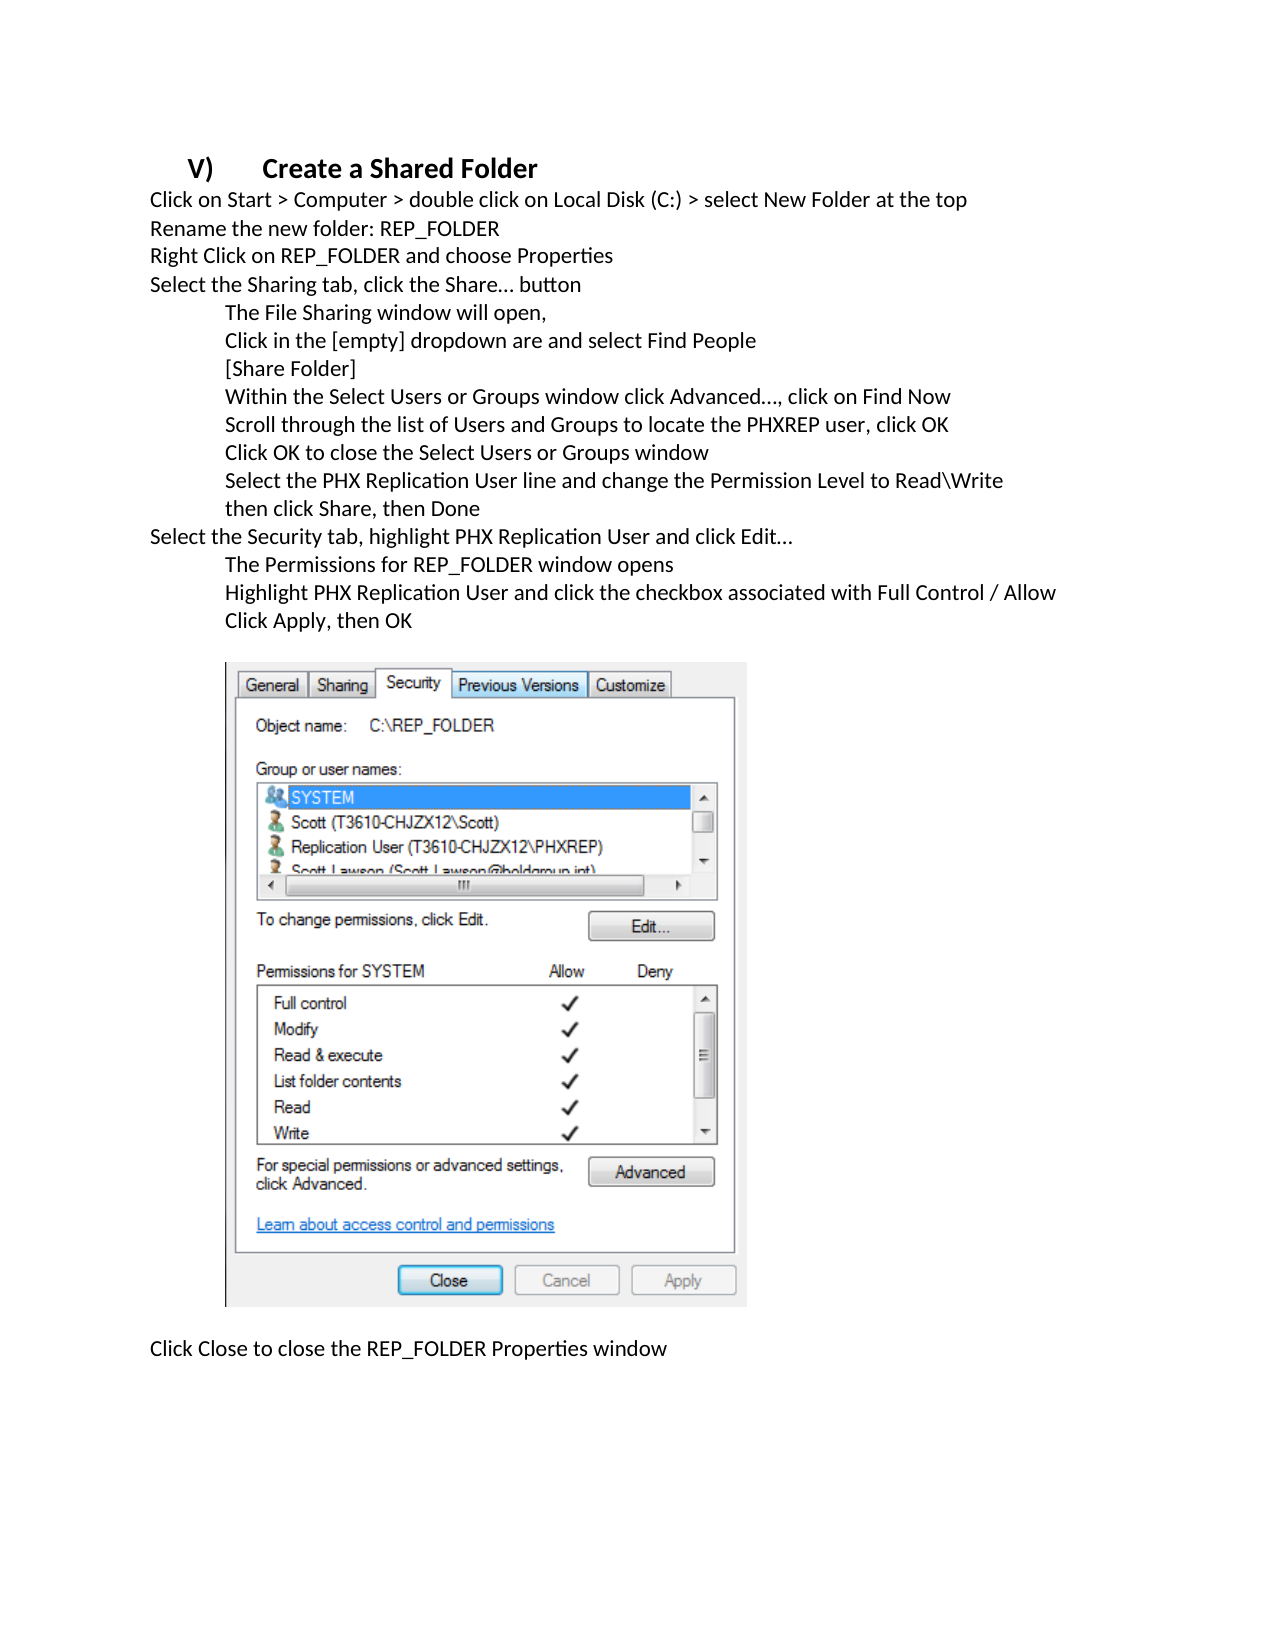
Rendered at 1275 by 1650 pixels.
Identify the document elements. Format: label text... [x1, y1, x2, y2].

text Click OK to close the Select Users or Groups window [150, 438, 1125, 466]
text [Share Folder] [150, 354, 1125, 382]
text then click Share, then Done [150, 494, 1125, 522]
text Scroll through the list of Users and Groups to locate the PHXREP user, click OK [150, 410, 1125, 438]
text Rename the new folder: REP_FOLDER [150, 214, 1125, 242]
text Highlight PHX Replication User and click the checkbox associated with Full Control / Allow [150, 578, 1125, 606]
text Click in the [empty] dropdown are and select Find People [150, 326, 1125, 354]
picture [225, 662, 747, 1307]
text Select the Sharing tab, click the Share… button [150, 270, 1125, 298]
list Create a Shared Folder [187, 150, 1125, 186]
text Click on Start > Computer > double click on Local Disk (C:) > select New Folder at the top [150, 186, 1125, 214]
text Click Apply, then OK [150, 606, 1125, 634]
text Within the Select Users or Groups window click Advanced…, click on Find Now [150, 382, 1125, 410]
text Right Click on REP_FOLDER and choose Properties [150, 242, 1125, 270]
text The Permissions for REP_FOLDER window opens [150, 550, 1125, 578]
text The File Sharing window will open, [150, 298, 1125, 326]
text Select the PHX Replication User line and change the Permission Level to Read\Write [150, 466, 1125, 494]
text Select the Security tab, highlight PHX Replication User and click Edit… [150, 522, 1125, 550]
text Click Close to close the REP_FOLDER Properties window [150, 1334, 1125, 1362]
